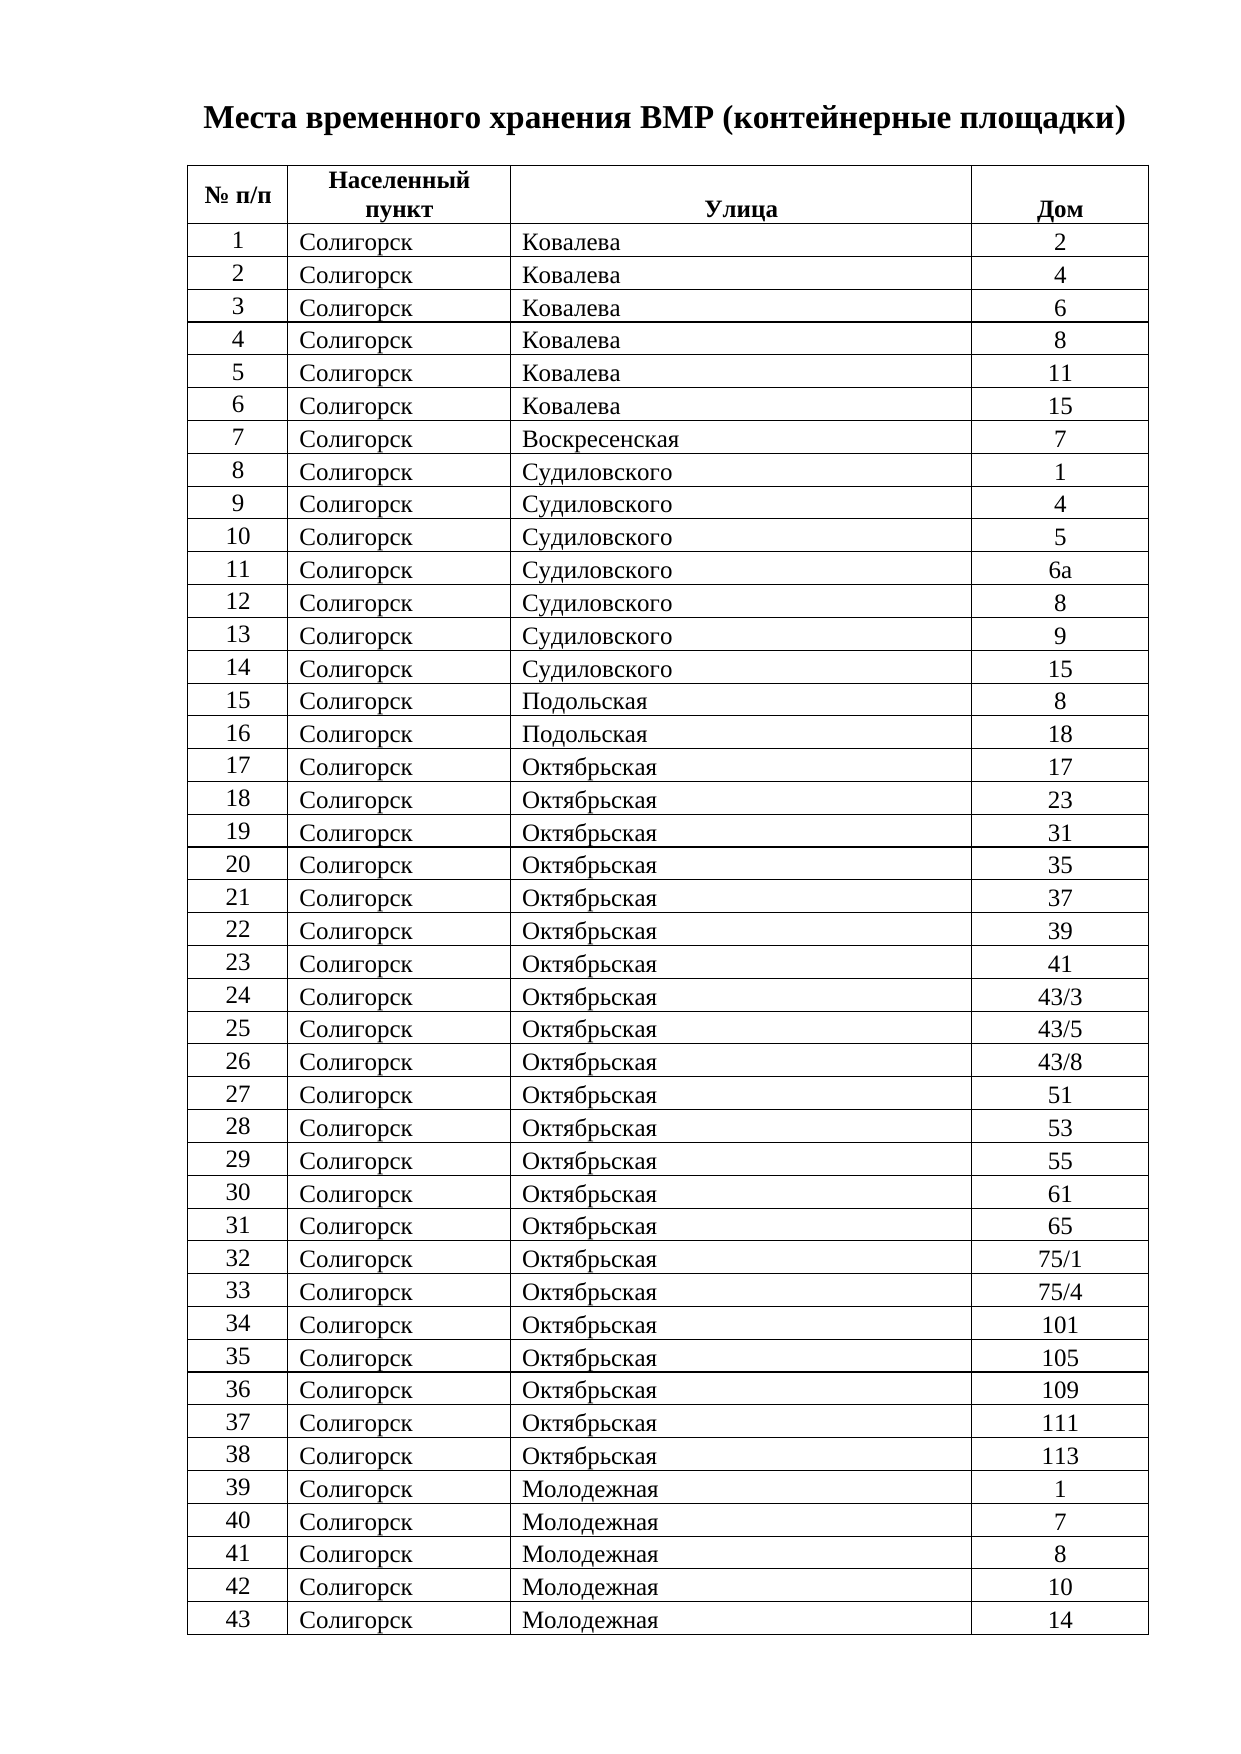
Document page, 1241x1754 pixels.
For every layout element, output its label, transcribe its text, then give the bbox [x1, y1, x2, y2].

table_cell 7 [188, 421, 287, 453]
table_cell 35 [972, 848, 1148, 879]
table_cell 15 [972, 388, 1148, 420]
table_cell Октябрьская [511, 1438, 971, 1470]
table_cell Солигорск [288, 552, 510, 584]
table_cell Солигорск [288, 1077, 510, 1109]
table_header № п/п [188, 166, 287, 223]
table_cell 33 [188, 1274, 287, 1306]
table_cell Октябрьская [511, 749, 971, 781]
table_cell Октябрьская [511, 1012, 971, 1043]
table_cell 24 [188, 979, 287, 1011]
table_header Населенный пункт [288, 166, 510, 223]
table_cell Солигорск [288, 454, 510, 486]
table_cell Судиловского [511, 487, 971, 518]
table_cell 27 [188, 1077, 287, 1109]
table_cell 1 [972, 1471, 1148, 1503]
table_cell Солигорск [288, 716, 510, 748]
table_cell Судиловского [511, 454, 971, 486]
table_cell Судиловского [511, 651, 971, 682]
table_cell Солигорск [288, 1602, 510, 1634]
table_cell 2 [188, 257, 287, 289]
table_cell 43/3 [972, 979, 1148, 1011]
table_cell 40 [188, 1504, 287, 1536]
table_cell 51 [972, 1077, 1148, 1109]
table_cell Подольская [511, 684, 971, 715]
table_cell 9 [188, 487, 287, 518]
table_cell 105 [972, 1340, 1148, 1371]
table_cell Солигорск [288, 1537, 510, 1568]
table_cell 43/8 [972, 1044, 1148, 1076]
table_cell Судиловского [511, 552, 971, 584]
table_cell Ковалева [511, 355, 971, 387]
table_cell 2 [972, 224, 1148, 256]
table_cell 43 [188, 1602, 287, 1634]
table_cell Октябрьская [511, 913, 971, 945]
table_cell 55 [972, 1143, 1148, 1174]
table_cell 6 [972, 290, 1148, 321]
table_cell 1 [972, 454, 1148, 486]
table_cell Солигорск [288, 1012, 510, 1043]
table_cell Ковалева [511, 257, 971, 289]
table_cell 109 [972, 1373, 1148, 1404]
table_cell Октябрьская [511, 1274, 971, 1306]
table_cell 19 [188, 815, 287, 846]
table_cell 8 [188, 454, 287, 486]
table_cell Солигорск [288, 684, 510, 715]
table_cell 12 [188, 585, 287, 617]
table_cell Октябрьская [511, 1077, 971, 1109]
table_cell Октябрьская [511, 782, 971, 814]
table_cell Солигорск [288, 290, 510, 321]
table_cell 20 [188, 848, 287, 879]
table_cell Молодежная [511, 1569, 971, 1601]
table_cell 53 [972, 1110, 1148, 1142]
table_cell 36 [188, 1373, 287, 1404]
table_cell 41 [972, 946, 1148, 978]
table_cell Солигорск [288, 979, 510, 1011]
table_cell 35 [188, 1340, 287, 1371]
table_cell 37 [188, 1405, 287, 1437]
table_cell Солигорск [288, 1274, 510, 1306]
table_cell 32 [188, 1241, 287, 1273]
table_cell Солигорск [288, 1110, 510, 1142]
table_cell Октябрьская [511, 1307, 971, 1339]
table_cell Солигорск [288, 1373, 510, 1404]
table_cell Октябрьская [511, 1405, 971, 1437]
table_cell 11 [188, 552, 287, 584]
table_cell Солигорск [288, 388, 510, 420]
table_cell 13 [188, 618, 287, 649]
table_cell 61 [972, 1176, 1148, 1207]
table_cell 75/1 [972, 1241, 1148, 1273]
table_cell 14 [972, 1602, 1148, 1634]
table_cell 6 [188, 388, 287, 420]
table_cell 31 [972, 815, 1148, 846]
table_cell 23 [972, 782, 1148, 814]
table_cell 39 [972, 913, 1148, 945]
table_cell 65 [972, 1209, 1148, 1240]
table_cell 26 [188, 1044, 287, 1076]
table_cell 23 [188, 946, 287, 978]
table_cell Октябрьская [511, 1373, 971, 1404]
table_cell Солигорск [288, 355, 510, 387]
table_cell 113 [972, 1438, 1148, 1470]
table_cell 34 [188, 1307, 287, 1339]
table_cell 7 [972, 421, 1148, 453]
table_cell Солигорск [288, 224, 510, 256]
table_header Улица [511, 166, 971, 223]
table_cell Октябрьская [511, 1176, 971, 1207]
table_cell Ковалева [511, 224, 971, 256]
table_cell Октябрьская [511, 946, 971, 978]
table_cell Солигорск [288, 1504, 510, 1536]
table_cell Октябрьская [511, 1110, 971, 1142]
table_cell Октябрьская [511, 979, 971, 1011]
table_cell 11 [972, 355, 1148, 387]
table_cell 31 [188, 1209, 287, 1240]
table_cell Октябрьская [511, 815, 971, 846]
table_cell 4 [972, 257, 1148, 289]
table_cell 9 [972, 618, 1148, 649]
table_cell 15 [188, 684, 287, 715]
table_cell Солигорск [288, 1143, 510, 1174]
table_cell 39 [188, 1471, 287, 1503]
table_cell Молодежная [511, 1602, 971, 1634]
table_cell Судиловского [511, 618, 971, 649]
table_cell Солигорск [288, 1176, 510, 1207]
table_cell Судиловского [511, 519, 971, 551]
table_cell 22 [188, 913, 287, 945]
table_cell 10 [188, 519, 287, 551]
table_cell 8 [972, 585, 1148, 617]
table_cell 8 [972, 684, 1148, 715]
table_cell 3 [188, 290, 287, 321]
table_cell Октябрьская [511, 848, 971, 879]
table_cell 10 [972, 1569, 1148, 1601]
table_cell Солигорск [288, 1307, 510, 1339]
table_cell Октябрьская [511, 880, 971, 912]
table_cell Солигорск [288, 946, 510, 978]
table_cell 18 [188, 782, 287, 814]
table_cell Молодежная [511, 1471, 971, 1503]
table_cell 18 [972, 716, 1148, 748]
table_cell Солигорск [288, 651, 510, 682]
table_cell Солигорск [288, 1405, 510, 1437]
table_cell 16 [188, 716, 287, 748]
table_cell Молодежная [511, 1537, 971, 1568]
table_cell Солигорск [288, 1569, 510, 1601]
table_header Дом [972, 166, 1148, 223]
table_cell Подольская [511, 716, 971, 748]
table_cell 25 [188, 1012, 287, 1043]
table_cell 111 [972, 1405, 1148, 1437]
table_cell 75/4 [972, 1274, 1148, 1306]
table_cell Ковалева [511, 290, 971, 321]
table_cell Воскресенская [511, 421, 971, 453]
table_cell 5 [972, 519, 1148, 551]
table_cell Солигорск [288, 1340, 510, 1371]
table_cell Солигорск [288, 1471, 510, 1503]
table_cell Октябрьская [511, 1340, 971, 1371]
table_cell 28 [188, 1110, 287, 1142]
table_cell Судиловского [511, 585, 971, 617]
table_cell Солигорск [288, 913, 510, 945]
text Места временного хранения ВМР (контейнерные площадки) [177, 97, 1152, 136]
table_cell Солигорск [288, 519, 510, 551]
table_cell Ковалева [511, 388, 971, 420]
table_cell 29 [188, 1143, 287, 1174]
table_cell 5 [188, 355, 287, 387]
table_cell Солигорск [288, 782, 510, 814]
table_cell 37 [972, 880, 1148, 912]
table_cell 15 [972, 651, 1148, 682]
table_cell Солигорск [288, 815, 510, 846]
table_cell Октябрьская [511, 1241, 971, 1273]
table_cell Октябрьская [511, 1044, 971, 1076]
table_cell Солигорск [288, 421, 510, 453]
table_cell Солигорск [288, 1241, 510, 1273]
table_cell 42 [188, 1569, 287, 1601]
table_cell 41 [188, 1537, 287, 1568]
table_cell 4 [188, 323, 287, 354]
table_cell 4 [972, 487, 1148, 518]
table_cell Октябрьская [511, 1209, 971, 1240]
table_cell 1 [188, 224, 287, 256]
table_cell Солигорск [288, 1044, 510, 1076]
table_cell 101 [972, 1307, 1148, 1339]
table_cell 21 [188, 880, 287, 912]
table_cell 43/5 [972, 1012, 1148, 1043]
table_cell 14 [188, 651, 287, 682]
table_cell Солигорск [288, 1438, 510, 1470]
table_cell Молодежная [511, 1504, 971, 1536]
table_cell 30 [188, 1176, 287, 1207]
table_cell Солигорск [288, 487, 510, 518]
table_cell Солигорск [288, 880, 510, 912]
table_cell Октябрьская [511, 1143, 971, 1174]
table_cell Солигорск [288, 585, 510, 617]
table_cell 6а [972, 552, 1148, 584]
table_cell 7 [972, 1504, 1148, 1536]
table_cell 8 [972, 323, 1148, 354]
table_cell Солигорск [288, 848, 510, 879]
table_cell Солигорск [288, 1209, 510, 1240]
table_cell Солигорск [288, 618, 510, 649]
table_cell Солигорск [288, 323, 510, 354]
table_cell 17 [188, 749, 287, 781]
table_cell Солигорск [288, 749, 510, 781]
table_cell 8 [972, 1537, 1148, 1568]
table_cell 17 [972, 749, 1148, 781]
table_cell Солигорск [288, 257, 510, 289]
table_cell 38 [188, 1438, 287, 1470]
table_cell Ковалева [511, 323, 971, 354]
